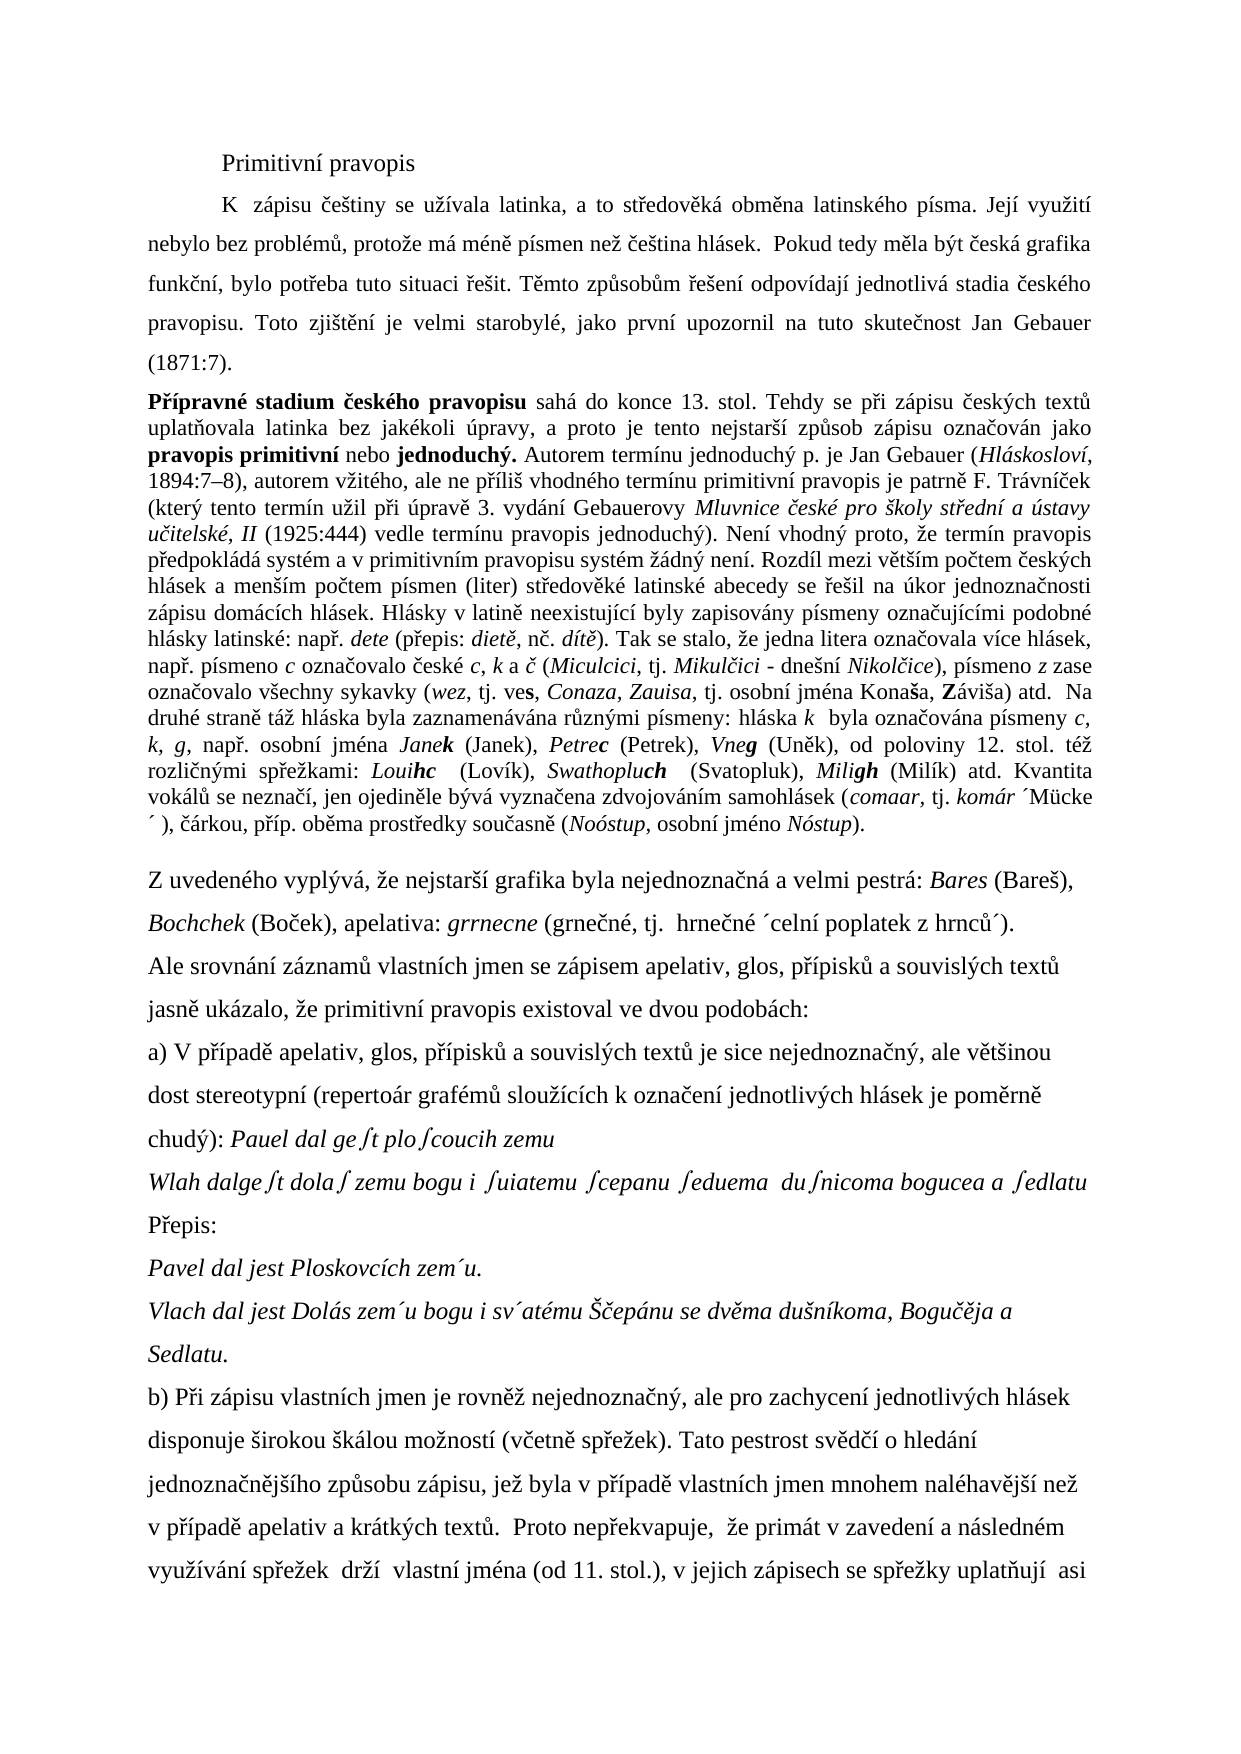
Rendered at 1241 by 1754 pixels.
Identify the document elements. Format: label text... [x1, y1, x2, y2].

text Vlach dal jest Dolás zem´u bogu i sv´atému Ščepánu se dvěma dušníkoma, Bogučěja a Sedlatu. [148, 1296, 1093, 1368]
text Z uvedeného vyplývá, že nejstarší grafika byla nejednoznačná a velmi pestrá: Bares (Bareš), Bochchek (Boček), apelativa: grrnecne (grnečné, tj. hrnečné ´celní poplatek z hrnců´). [148, 865, 1093, 937]
text K zápisu češtiny se užívala latinka, a to středověká obměna latinského písma. Její využití nebylo bez problémů, protože má méně písmen než čeština hlásek. Pokud tedy měla být česká grafika funkční, bylo potřeba tuto situaci řešit. Těmto způsobům řešení odpovídají jednotlivá stadia českého pravopisu. Toto zjištění je velmi starobylé, jako první upozornil na tuto skutečnost Jan Gebauer (1871:7). [148, 191, 1093, 375]
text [148, 1382, 1093, 1584]
text Primitivní pravopis [148, 148, 1093, 176]
text Wlah dalget dola zemu bogu i uiatemu cepanu eduema dunicoma bogucea a edlatu [148, 1167, 1093, 1196]
text Ale srovnání záznamů vlastních jmen se zápisem apelativ, glos, přípisků a souvislých textů jasně ukázalo, že primitivní pravopis existoval ve dvou podobách: [148, 951, 1093, 1023]
text Přípravné stadium českého pravopisu sahá do konce 13. stol. Tehdy se při zápisu českých textů uplatňovala latinka bez jakékoli úpravy, a proto je tento nejstarší způsob zápisu označován jako pravopis primitivní nebo jednoduchý. Autorem termínu jednoduchý p. je Jan Gebauer (Hláskosloví, 1894:7–8), autorem vžitého, ale ne příliš vhodného termínu primitivní pravopis je patrně F. Trávníček (který tento termín užil při úpravě 3. vydání Gebauerovy Mluvnice české pro školy střední a ústavy učitelské, II (1925:444) vedle termínu pravopis jednoduchý). Není vhodný proto, že termín pravopis předpokládá systém a v primitivním pravopisu systém žádný není. Rozdíl mezi větším počtem českých hlásek a menším počtem písmen (liter) středověké latinské abecedy se řešil na úkor jednoznačnosti zápisu domácích hlásek. Hlásky v latině neexistující byly zapisovány písmeny označujícími podobné hlásky latinské: např. dete (přepis: dietě, nč. dítě). Tak se stalo, že jedna litera označovala více hlásek, např. písmeno c označovalo české c, k a č (Miculcici, tj. Mikulčici - dnešní Nikolčice), písmeno z zase označovalo všechny sykavky (wez, tj. ves, Conaza, Zauisa, tj. osobní jména Konaša, Záviša) atd. Na druhé straně táž hláska byla zaznamenávána různými písmeny: hláska k byla označována písmeny c, k, g, např. osobní jména Janek (Janek), Petrec (Petrek), Vneg (Uněk), od poloviny 12. stol. též rozličnými spřežkami: Louihc (Lovík), Swathopluch (Svatopluk), Miligh (Milík) atd. Kvantita vokálů se neznačí, jen ojediněle bývá vyznačena zdvojováním samohlásek (comaar, tj. komár ´Mücke´ ), čárkou, příp. oběma prostředky současně (Noóstup, osobní jméno Nóstup). [148, 388, 1093, 836]
text a) V případě apelativ, glos, přípisků a souvislých textů je sice nejednoznačný, ale většinou dost stereotypní (repertoár grafémů sloužících k označení jednotlivých hlásek je poměrně chudý): Pauel dal get plocoucih zemu [148, 1037, 1093, 1152]
text Přepis: [148, 1210, 1093, 1239]
text Pavel dal jest Ploskovcích zem´u. [148, 1253, 1093, 1282]
